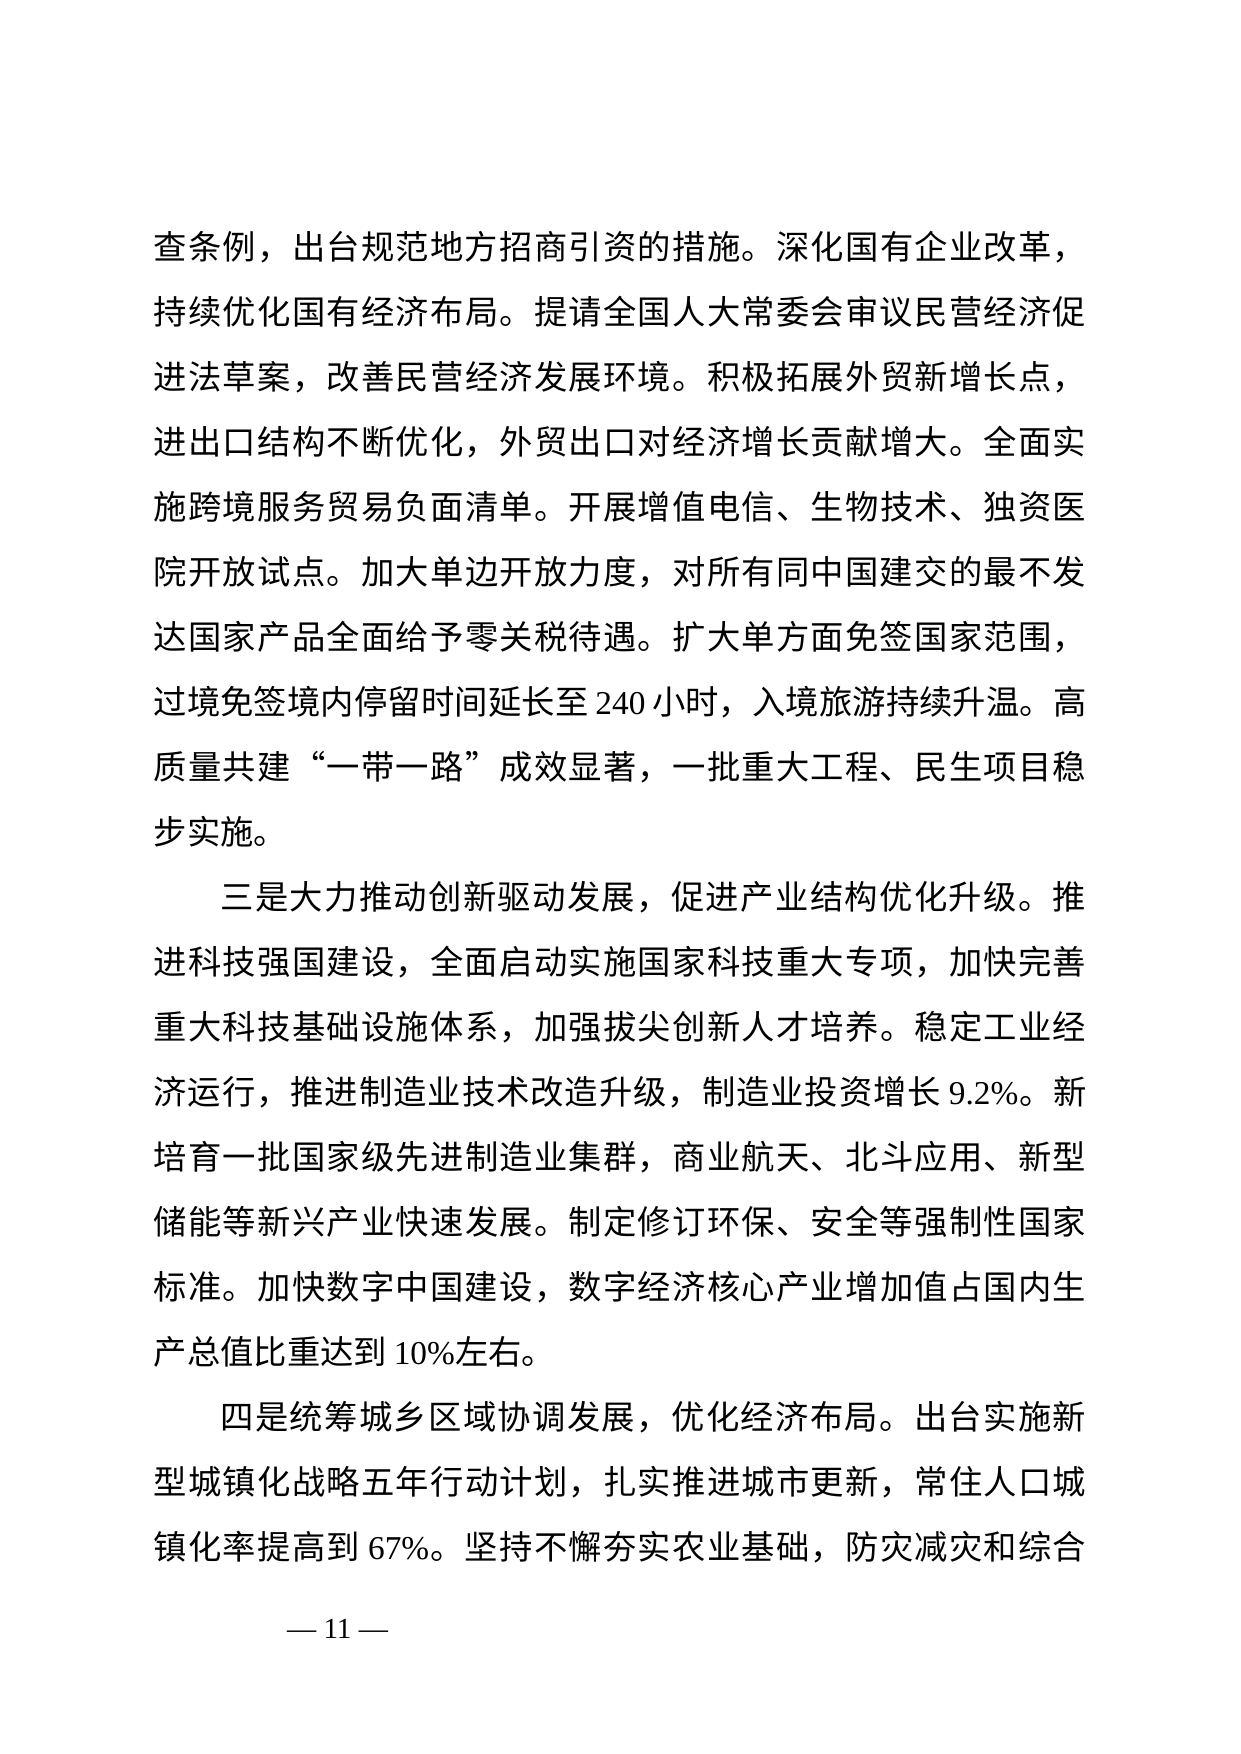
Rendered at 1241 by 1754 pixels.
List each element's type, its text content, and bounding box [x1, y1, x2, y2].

list 三是大力推动创新驱动发展，促进产业结构优化升级。推进科技强国建设，全面启动实施国家科技重大专项，加快完善重大科技基础设施体系，加强拔尖创新人才培养。稳定工业经济运行，推进制造业技术改造升级，制造业投资增长9.2%。新培育一批国家级先进制造业集群，商业航天、北斗应用、新型储能等新兴产业快速发展。制定修订环保、安全等强制性国家标准。加快数字中国建设，数字经济核心产业增加值占国内生产总值比重达到10%左右。 [153, 862, 1087, 1382]
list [153, 1382, 1087, 1577]
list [153, 212, 1087, 862]
